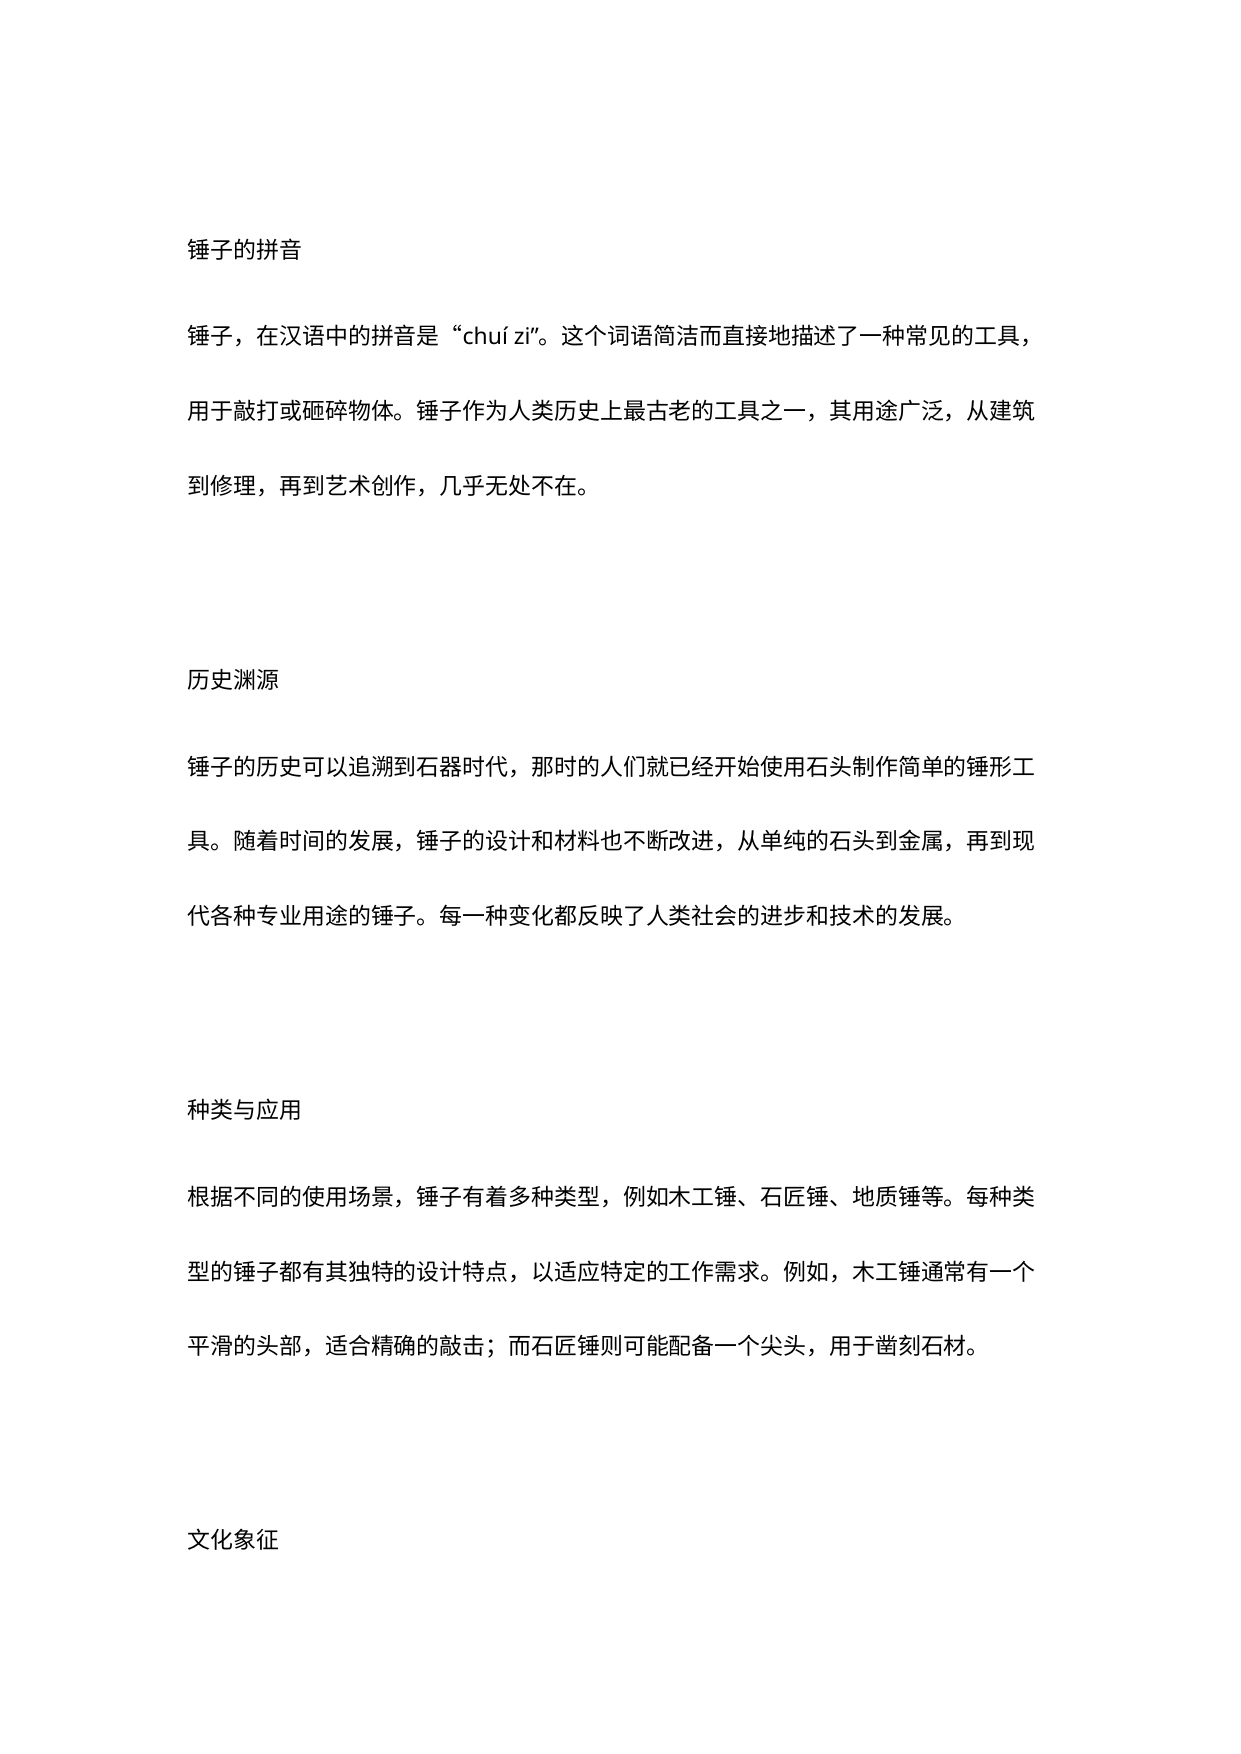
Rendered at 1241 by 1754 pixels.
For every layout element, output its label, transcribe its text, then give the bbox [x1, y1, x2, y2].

text 锤子，在汉语中的拼音是“chuí zi”。这个词语简洁而直接地描述了一种常见的工具，用于敲打或砸碎物体。锤子作为人类历史上最古老的工具之一，其用途广泛，从建筑到修理，再到艺术创作，几乎无处不在。 [187, 302, 1053, 517]
text 锤子的拼音 [187, 216, 1053, 281]
text 历史渊源 [187, 646, 1053, 711]
text 文化象征 [187, 1506, 1053, 1571]
text 锤子的历史可以追溯到石器时代，那时的人们就已经开始使用石头制作简单的锤形工具。随着时间的发展，锤子的设计和材料也不断改进，从单纯的石头到金属，再到现代各种专业用途的锤子。每一种变化都反映了人类社会的进步和技术的发展。 [187, 733, 1053, 947]
text 种类与应用 [187, 1076, 1053, 1141]
text 根据不同的使用场景，锤子有着多种类型，例如木工锤、石匠锤、地质锤等。每种类型的锤子都有其独特的设计特点，以适应特定的工作需求。例如，木工锤通常有一个平滑的头部，适合精确的敲击；而石匠锤则可能配备一个尖头，用于凿刻石材。 [187, 1163, 1053, 1377]
